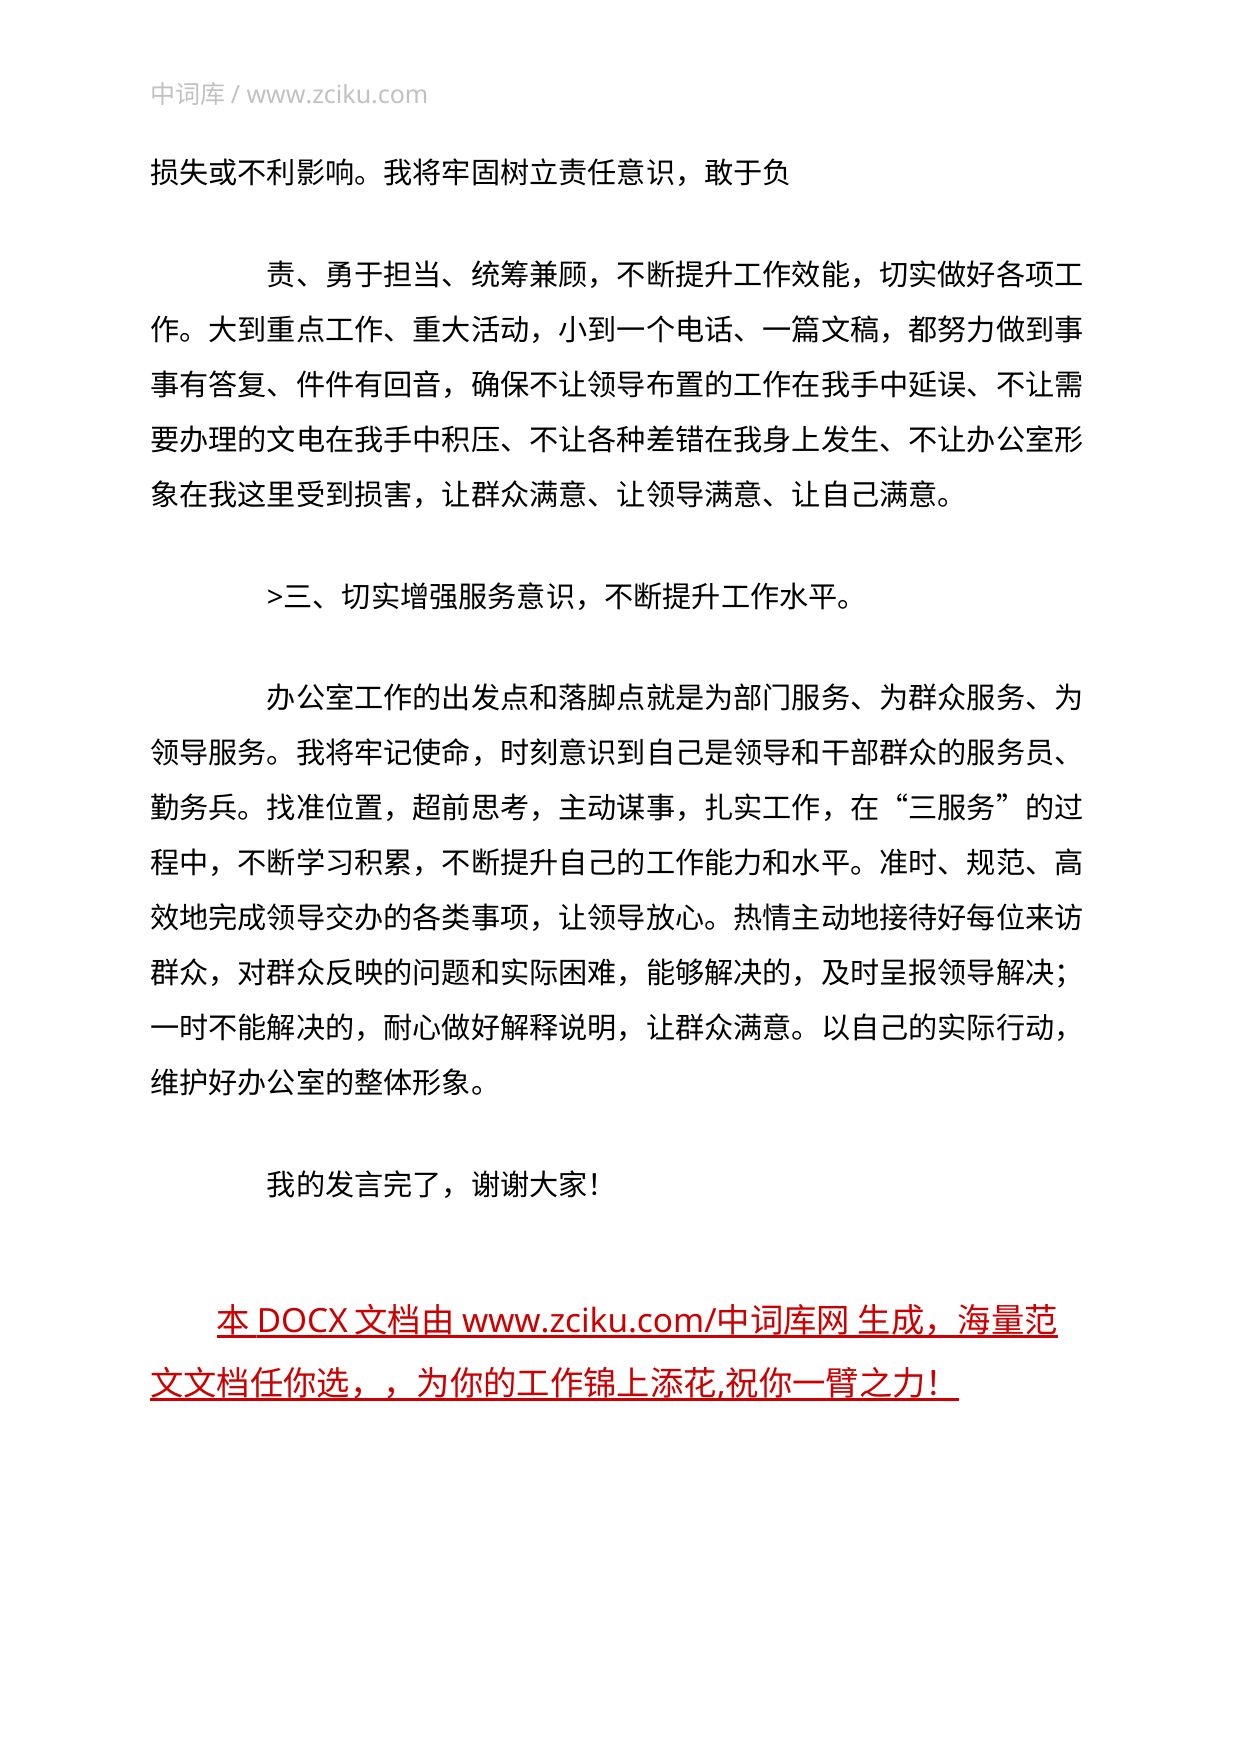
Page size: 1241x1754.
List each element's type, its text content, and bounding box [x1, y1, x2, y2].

text 办公室工作的出发点和落脚点就是为部门服务、为群众服务、为领导服务。我将牢记使命，时刻意识到自己是领导和干部群众的服务员、勤务兵。找准位置，超前思考，主动谋事，扎实工作，在“三服务”的过程中，不断学习积累，不断提升自己的工作能力和水平。准时、规范、高效地完成领导交办的各类事项，让领导放心。热情主动地接待好每位来访群众，对群众反映的问题和实际困难，能够解决的，及时呈报领导解决；一时不能解决的，耐心做好解释说明，让群众满意。以自己的实际行动，维护好办公室的整体形象。 [150, 675, 1090, 1102]
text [150, 150, 1090, 192]
text 我的发言完了，谢谢大家！ [150, 1161, 1090, 1203]
text 责、勇于担当、统筹兼顾，不断提升工作效能，切实做好各项工作。大到重点工作、重大活动，小到一个电话、一篇文稿，都努力做到事事有答复、件件有回音，确保不让领导布置的工作在我手中延误、不让需要办理的文电在我手中积压、不让各种差错在我身上发生、不让办公室形象在我这里受到损害，让群众满意、让领导满意、让自己满意。 [150, 252, 1090, 514]
text >三、切实增强服务意识，不断提升工作水平。 [150, 573, 1090, 616]
text 本DOCX文档由 www.zciku.com/中词库网 生成，海量范文文档任你选，，为你的工作锦上添花,祝你一臂之力！ [150, 1294, 1090, 1405]
